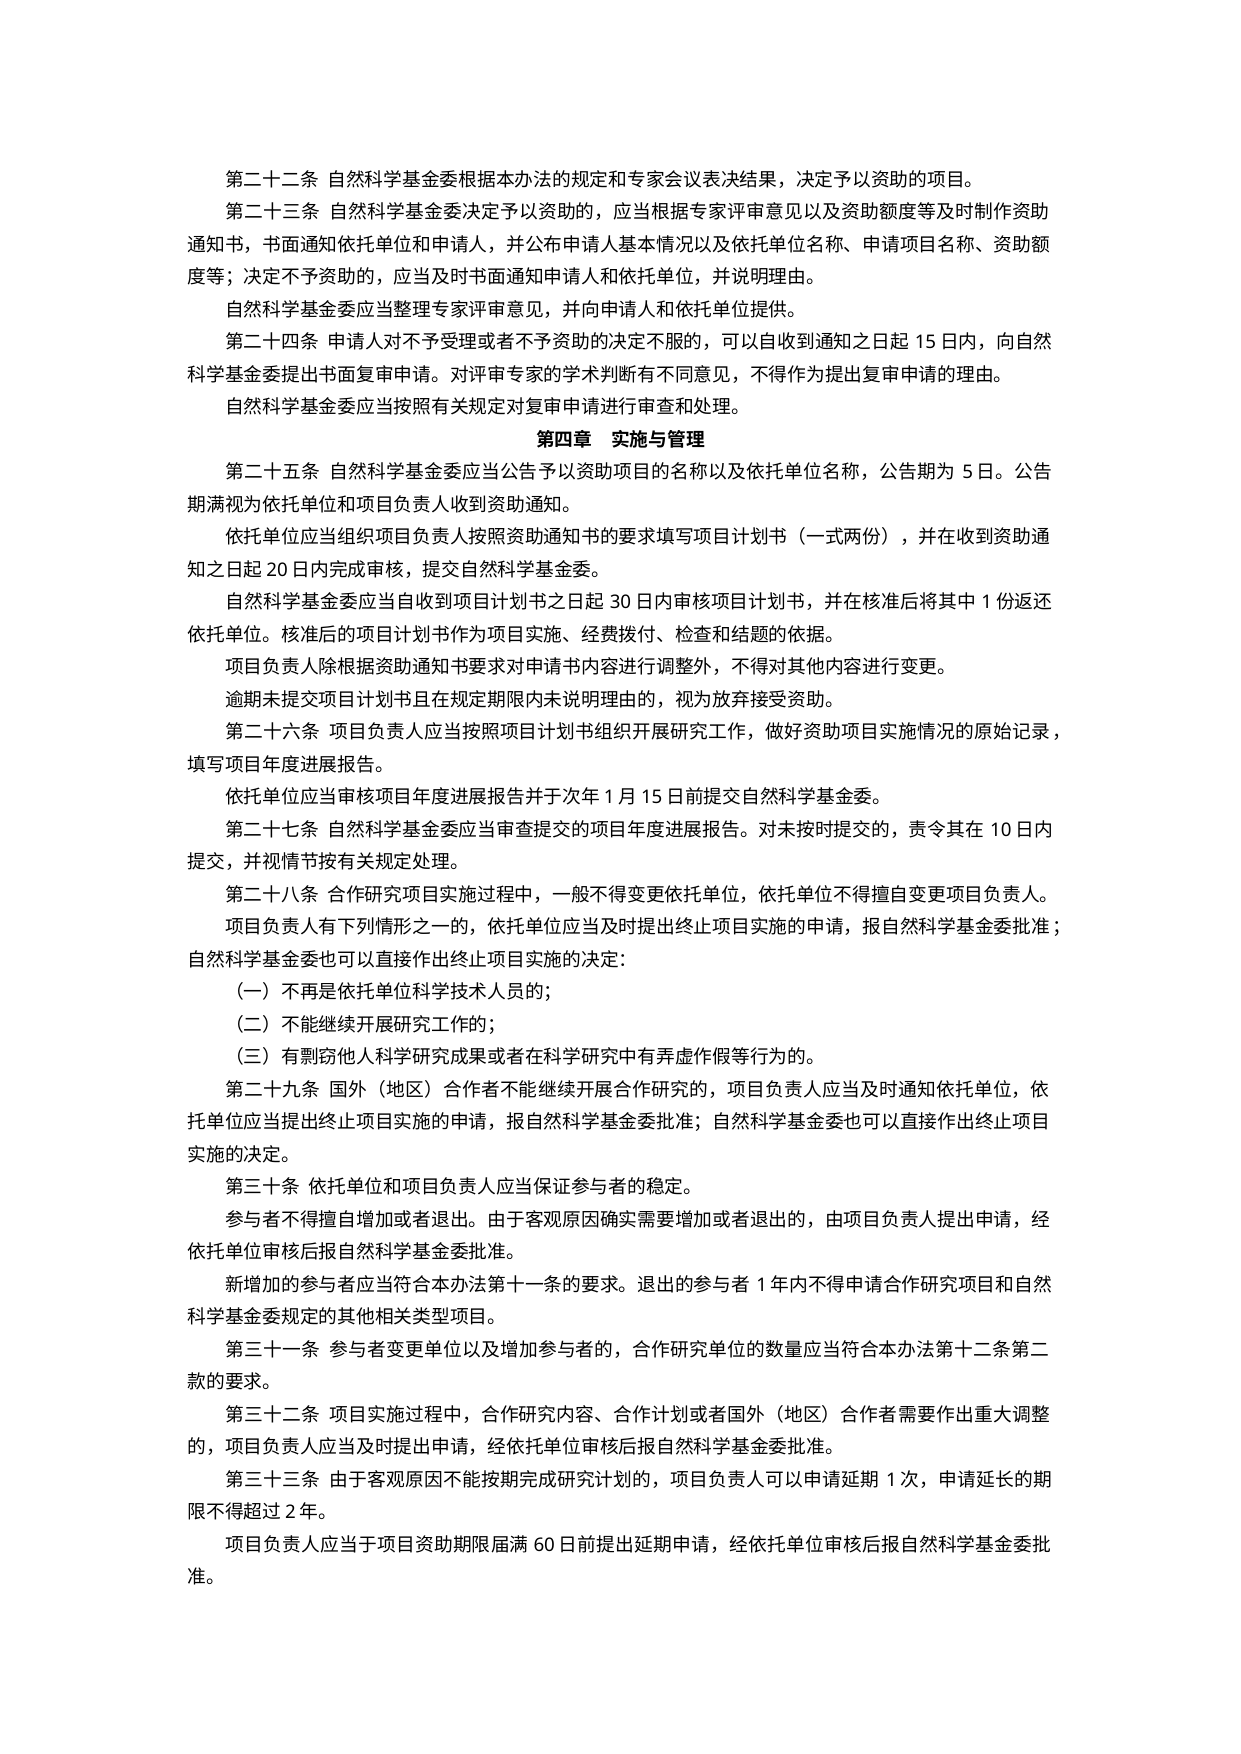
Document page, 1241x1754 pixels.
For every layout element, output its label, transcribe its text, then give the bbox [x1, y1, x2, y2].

text 项目负责人除根据资助通知书要求对申请书内容进行调整外，不得对其他内容进行变更。 [187, 649, 1053, 682]
text 第二十六条 项目负责人应当按照项目计划书组织开展研究工作，做好资助项目实施情况的原始记录，填写项目年度进展报告。 [187, 714, 1053, 779]
text 项目负责人应当于项目资助期限届满60日前提出延期申请，经依托单位审核后报自然科学基金委批准。 [187, 1527, 1053, 1592]
text 自然科学基金委应当整理专家评审意见，并向申请人和依托单位提供。 [187, 292, 1053, 324]
text （三）有剽窃他人科学研究成果或者在科学研究中有弄虚作假等行为的。 [187, 1039, 1053, 1072]
text 新增加的参与者应当符合本办法第十一条的要求。退出的参与者1年内不得申请合作研究项目和自然科学基金委规定的其他相关类型项目。 [187, 1267, 1053, 1332]
text （一）不再是依托单位科学技术人员的； [187, 974, 1053, 1007]
text 参与者不得擅自增加或者退出。由于客观原因确实需要增加或者退出的，由项目负责人提出申请，经依托单位审核后报自然科学基金委批准。 [187, 1202, 1053, 1267]
text 第二十四条 申请人对不予受理或者不予资助的决定不服的，可以自收到通知之日起15日内，向自然科学基金委提出书面复审申请。对评审专家的学术判断有不同意见，不得作为提出复审申请的理由。 [187, 324, 1053, 389]
text 逾期未提交项目计划书且在规定期限内未说明理由的，视为放弃接受资助。 [187, 682, 1053, 714]
text 依托单位应当组织项目负责人按照资助通知书的要求填写项目计划书（一式两份），并在收到资助通知之日起20日内完成审核，提交自然科学基金委。 [187, 519, 1053, 584]
text 第二十五条 自然科学基金委应当公告予以资助项目的名称以及依托单位名称，公告期为5日。公告期满视为依托单位和项目负责人收到资助通知。 [187, 454, 1053, 519]
text 项目负责人有下列情形之一的，依托单位应当及时提出终止项目实施的申请，报自然科学基金委批准；自然科学基金委也可以直接作出终止项目实施的决定： [187, 909, 1053, 974]
text 第三十一条 参与者变更单位以及增加参与者的，合作研究单位的数量应当符合本办法第十二条第二款的要求。 [187, 1332, 1053, 1397]
text 第二十七条 自然科学基金委应当审查提交的项目年度进展报告。对未按时提交的，责令其在10日内提交，并视情节按有关规定处理。 [187, 812, 1053, 877]
text 第三十二条 项目实施过程中，合作研究内容、合作计划或者国外（地区）合作者需要作出重大调整的，项目负责人应当及时提出申请，经依托单位审核后报自然科学基金委批准。 [187, 1397, 1053, 1462]
text 自然科学基金委应当按照有关规定对复审申请进行审查和处理。 [187, 389, 1053, 422]
text 自然科学基金委应当自收到项目计划书之日起30日内审核项目计划书，并在核准后将其中1份返还依托单位。核准后的项目计划书作为项目实施、经费拨付、检查和结题的依据。 [187, 584, 1053, 649]
text 第二十八条 合作研究项目实施过程中，一般不得变更依托单位，依托单位不得擅自变更项目负责人。 [187, 877, 1053, 909]
text 第三十条 依托单位和项目负责人应当保证参与者的稳定。 [187, 1169, 1053, 1202]
text 第二十二条 自然科学基金委根据本办法的规定和专家会议表决结果，决定予以资助的项目。 [187, 162, 1053, 194]
text 第三十三条 由于客观原因不能按期完成研究计划的，项目负责人可以申请延期1次，申请延长的期限不得超过2年。 [187, 1462, 1053, 1527]
text 第四章 实施与管理 [187, 422, 1053, 454]
text 第二十九条 国外（地区）合作者不能继续开展合作研究的，项目负责人应当及时通知依托单位，依托单位应当提出终止项目实施的申请，报自然科学基金委批准；自然科学基金委也可以直接作出终止项目实施的决定。 [187, 1072, 1053, 1169]
text （二）不能继续开展研究工作的； [187, 1007, 1053, 1039]
text 依托单位应当审核项目年度进展报告并于次年1月15日前提交自然科学基金委。 [187, 779, 1053, 812]
text 第二十三条 自然科学基金委决定予以资助的，应当根据专家评审意见以及资助额度等及时制作资助通知书，书面通知依托单位和申请人，并公布申请人基本情况以及依托单位名称、申请项目名称、资助额度等；决定不予资助的，应当及时书面通知申请人和依托单位，并说明理由。 [187, 194, 1053, 292]
